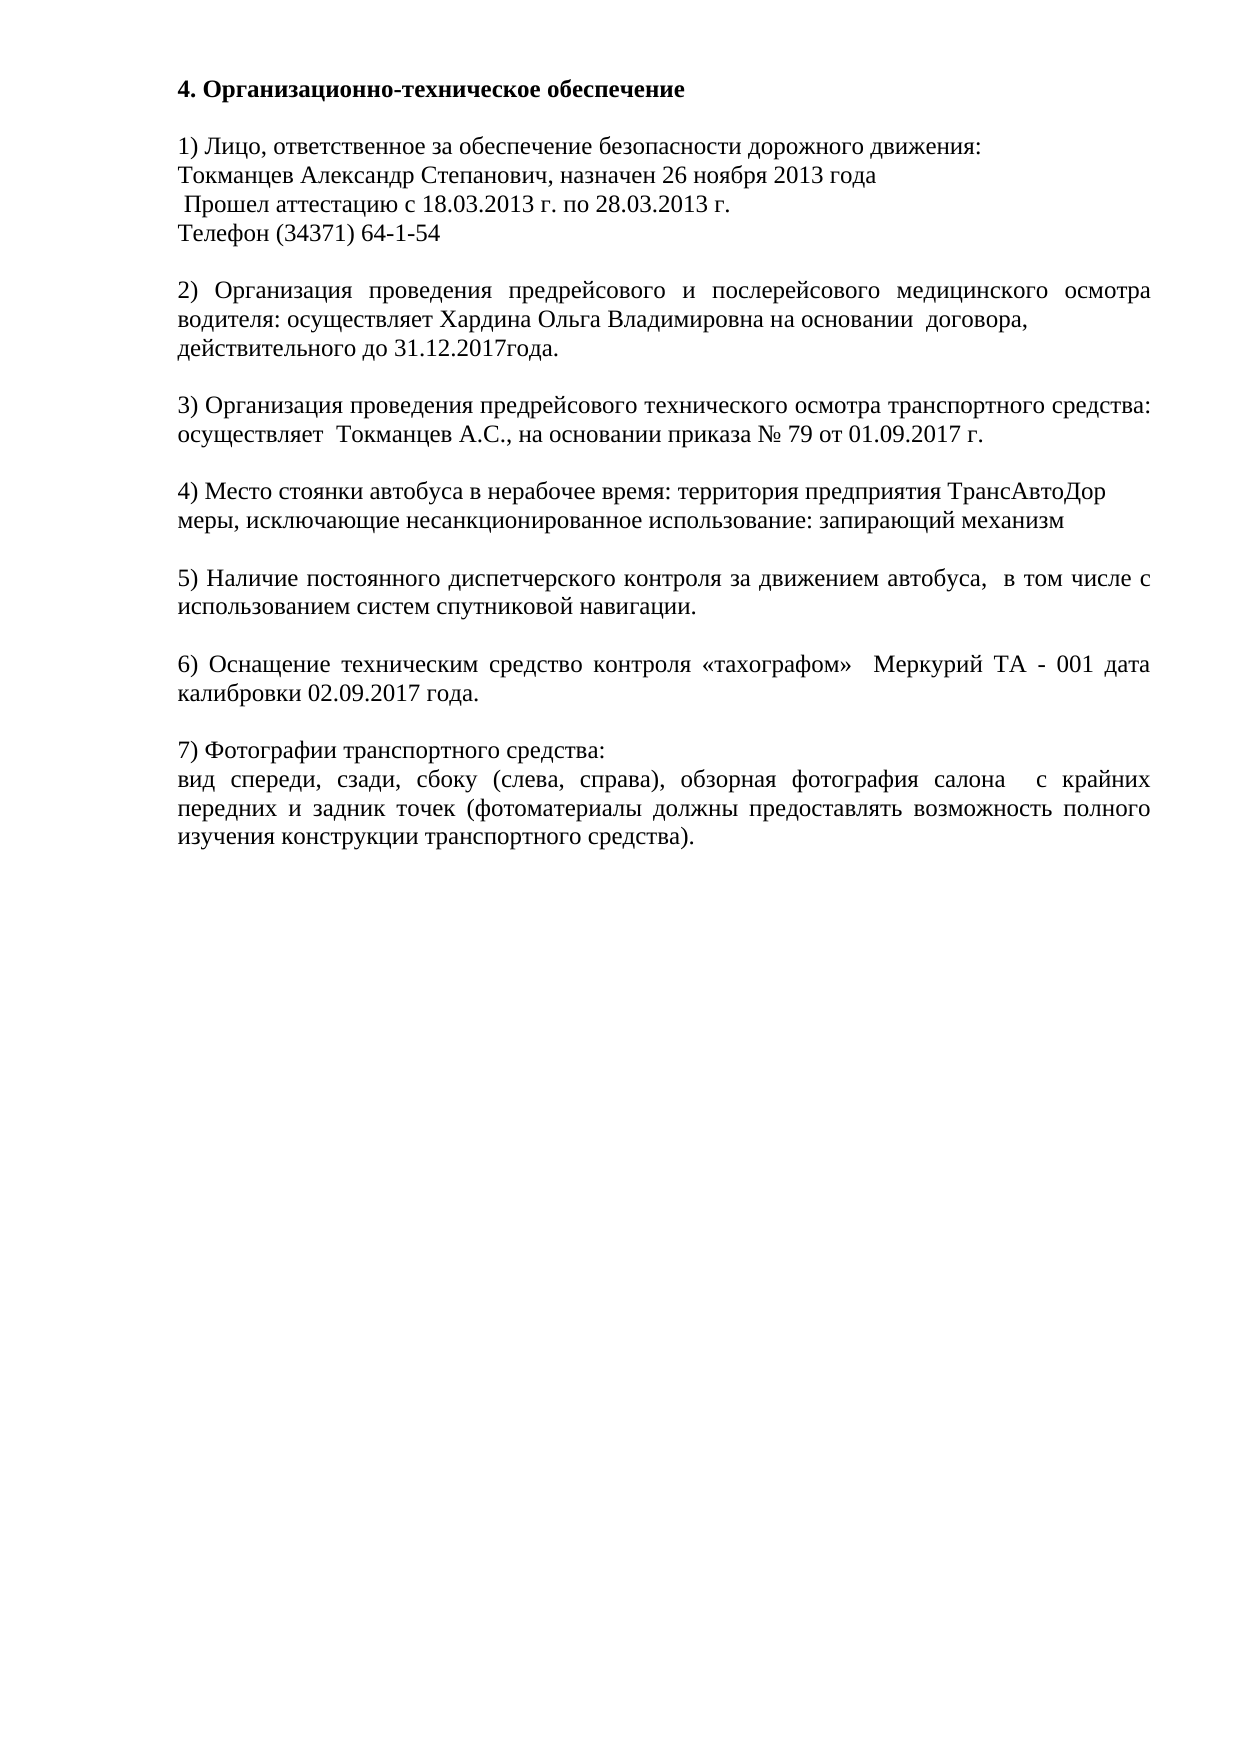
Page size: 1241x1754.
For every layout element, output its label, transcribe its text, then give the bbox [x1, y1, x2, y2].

text действительного до 31.12.2017года. [177, 333, 1152, 361]
text 7) Фотографии транспортного средства: [177, 735, 1152, 764]
text 4. Организационно-техническое обеспечение [177, 74, 1152, 103]
text 6) Оснащение техническим средство контроля «тахографом» Меркурий ТА - 001 дата калибровки 02.09.2017 года. [177, 649, 1152, 706]
text 5) Наличие постоянного диспетчерского контроля за движением автобуса, в том числе с использованием систем спутниковой навигации. [177, 563, 1152, 620]
text 1) Лицо, ответственное за обеспечение безопасности дорожного движения: [177, 131, 1152, 160]
text 4) Место стоянки автобуса в нерабочее время: территория предприятия ТрансАвтоДор [177, 476, 1152, 505]
text 2) Организация проведения предрейсового и послерейсового медицинского осмотра водителя: осуществляет Хардина Ольга Владимировна на основании договора, [177, 275, 1152, 333]
text Прошел аттестацию с 18.03.2013 г. по 28.03.2013 г. [177, 189, 1152, 218]
text 3) Организация проведения предрейсового технического осмотра транспортного средства: осуществляет Токманцев А.С., на основании приказа № 79 от 01.09.2017 г. [177, 390, 1152, 448]
text Телефон (34371) 64-1-54 [177, 218, 1152, 246]
text меры, исключающие несанкционированное использование: запирающий механизм [177, 505, 1152, 534]
text Токманцев Александр Степанович, назначен 26 ноября 2013 года [177, 160, 1152, 189]
text вид спереди, сзади, сбоку (слева, справа), обзорная фотография салона с крайних передних и задник точек (фотоматериалы должны предоставлять возможность полного изучения конструкции транспортного средства). [177, 764, 1152, 850]
